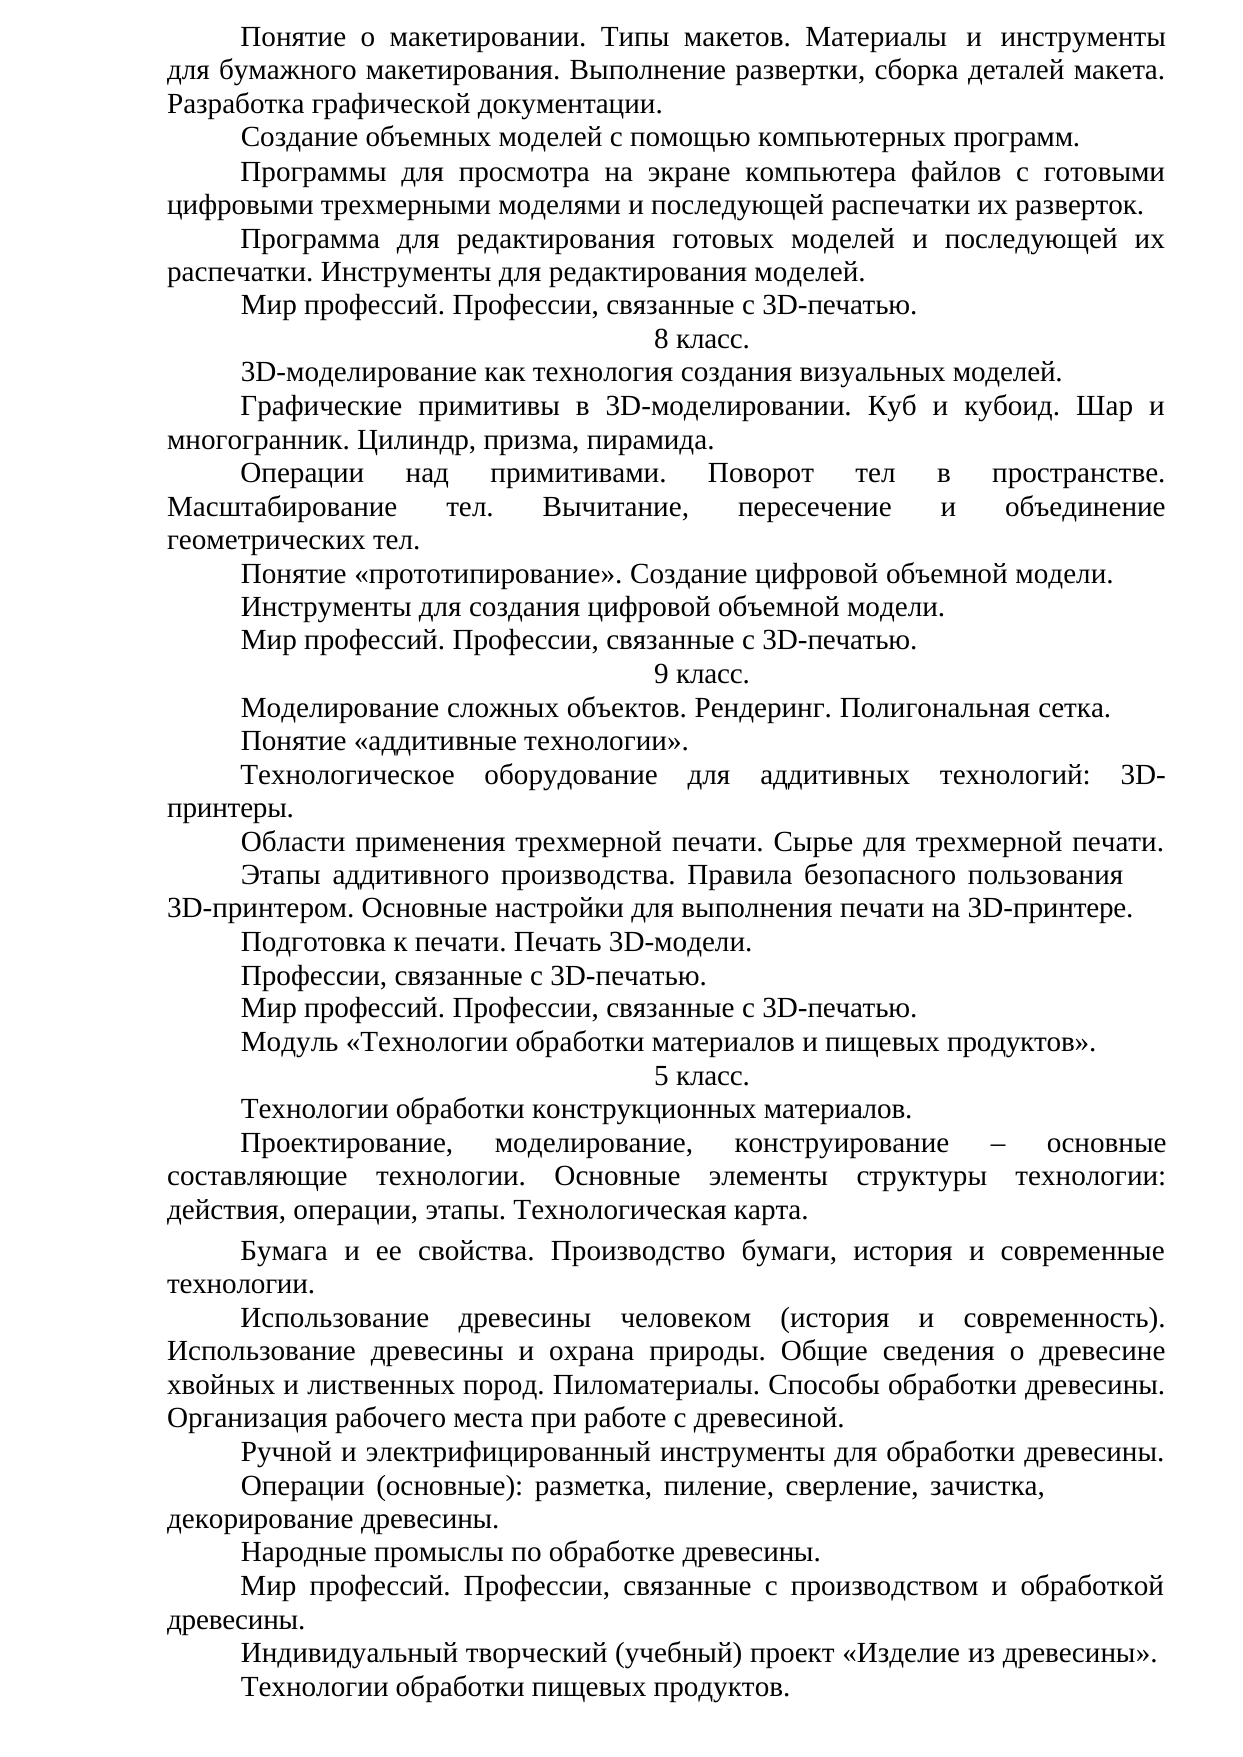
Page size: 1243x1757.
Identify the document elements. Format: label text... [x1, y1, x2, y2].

text Подготовка к печати. Печать 3D-модели. Профессии, связанные с 3D-печатью. [241, 924, 838, 991]
text Области применения трехмерной печати. Сырье для трехмерной печати. Этапы аддитивного производства. Правила безопасного пользования [241, 824, 1165, 891]
text 3D-принтером. Основные настройки для выполнения печати на 3D-принтере. [167, 891, 1234, 924]
text Мир профессий. Профессии, связанные с 3D-печатью. [241, 991, 1234, 1024]
text Понятие о макетировании. Типы макетов. Материалы и инструменты для бумажного макетирования. Выполнение развертки, сборка деталей макета. Разработка графической документации. [167, 19, 1166, 119]
list класс. [654, 657, 1234, 690]
text Мир профессий. Профессии, связанные с 3D-печатью. [241, 623, 1234, 657]
text Графические примитивы в 3D-моделировании. Куб и кубоид. Шар и многогранник. Цилиндр, призма, пирамида. [167, 388, 1166, 455]
text Мир профессий. Профессии, связанные с производством и обработкой древесины. [167, 1568, 1165, 1635]
text Проектирование, моделирование, конструирование – основные составляющие технологии. Основные элементы структуры технологии: действия, операции, этапы. Технологическая карта. [167, 1125, 1167, 1226]
text Программа для редактирования готовых моделей и последующей их распечатки. Инструменты для редактирования моделей. [167, 221, 1166, 288]
text Бумага и ее свойства. Производство бумаги, история и современные технологии. [167, 1233, 1166, 1300]
text Народные промыслы по обработке древесины. [241, 1535, 1234, 1568]
text Моделирование сложных объектов. Рендеринг. Полигональная сетка. Понятие «аддитивные технологии». [241, 690, 1111, 757]
text декорирование древесины. [167, 1502, 1234, 1535]
list класс. [654, 322, 1234, 355]
text Ручной и электрифицированный инструменты для обработки древесины. Операции (основные): разметка, пиление, сверление, зачистка, [241, 1434, 1165, 1501]
text Использование древесины человеком (история и современность). Использование древесины и охрана природы. Общие сведения о древесине хвойных и лиственных пород. Пиломатериалы. Способы обработки древесины. Организация рабочего места при работе с древесиной. [167, 1300, 1166, 1434]
text Программы для просмотра на экране компьютера файлов с готовыми цифровыми трехмерными моделями и последующей распечатки их разверток. [167, 154, 1166, 221]
text 3D-моделирование как технология создания визуальных моделей. [241, 355, 1234, 388]
text Технологии обработки конструкционных материалов. [241, 1092, 1234, 1125]
text Мир профессий. Профессии, связанные с 3D-печатью. [241, 288, 1234, 322]
text Технологическое оборудование для аддитивных технологий: 3D- принтеры. [167, 757, 1167, 824]
text Понятие «прототипирование». Создание цифровой объемной модели. Инструменты для создания цифровой объемной модели. [241, 556, 1113, 623]
text Индивидуальный творческий (учебный) проект «Изделие из древесины». Технологии обработки пищевых продуктов. [241, 1635, 1157, 1702]
text Операции над примитивами. Поворот тел в пространстве. Масштабирование тел. Вычитание, пересечение и объединение геометрических тел. [167, 455, 1166, 556]
text Модуль «Технологии обработки материалов и пищевых продуктов». [241, 1024, 1234, 1058]
text 5 класс. [654, 1058, 1234, 1091]
text Создание объемных моделей с помощью компьютерных программ. [241, 120, 1234, 154]
